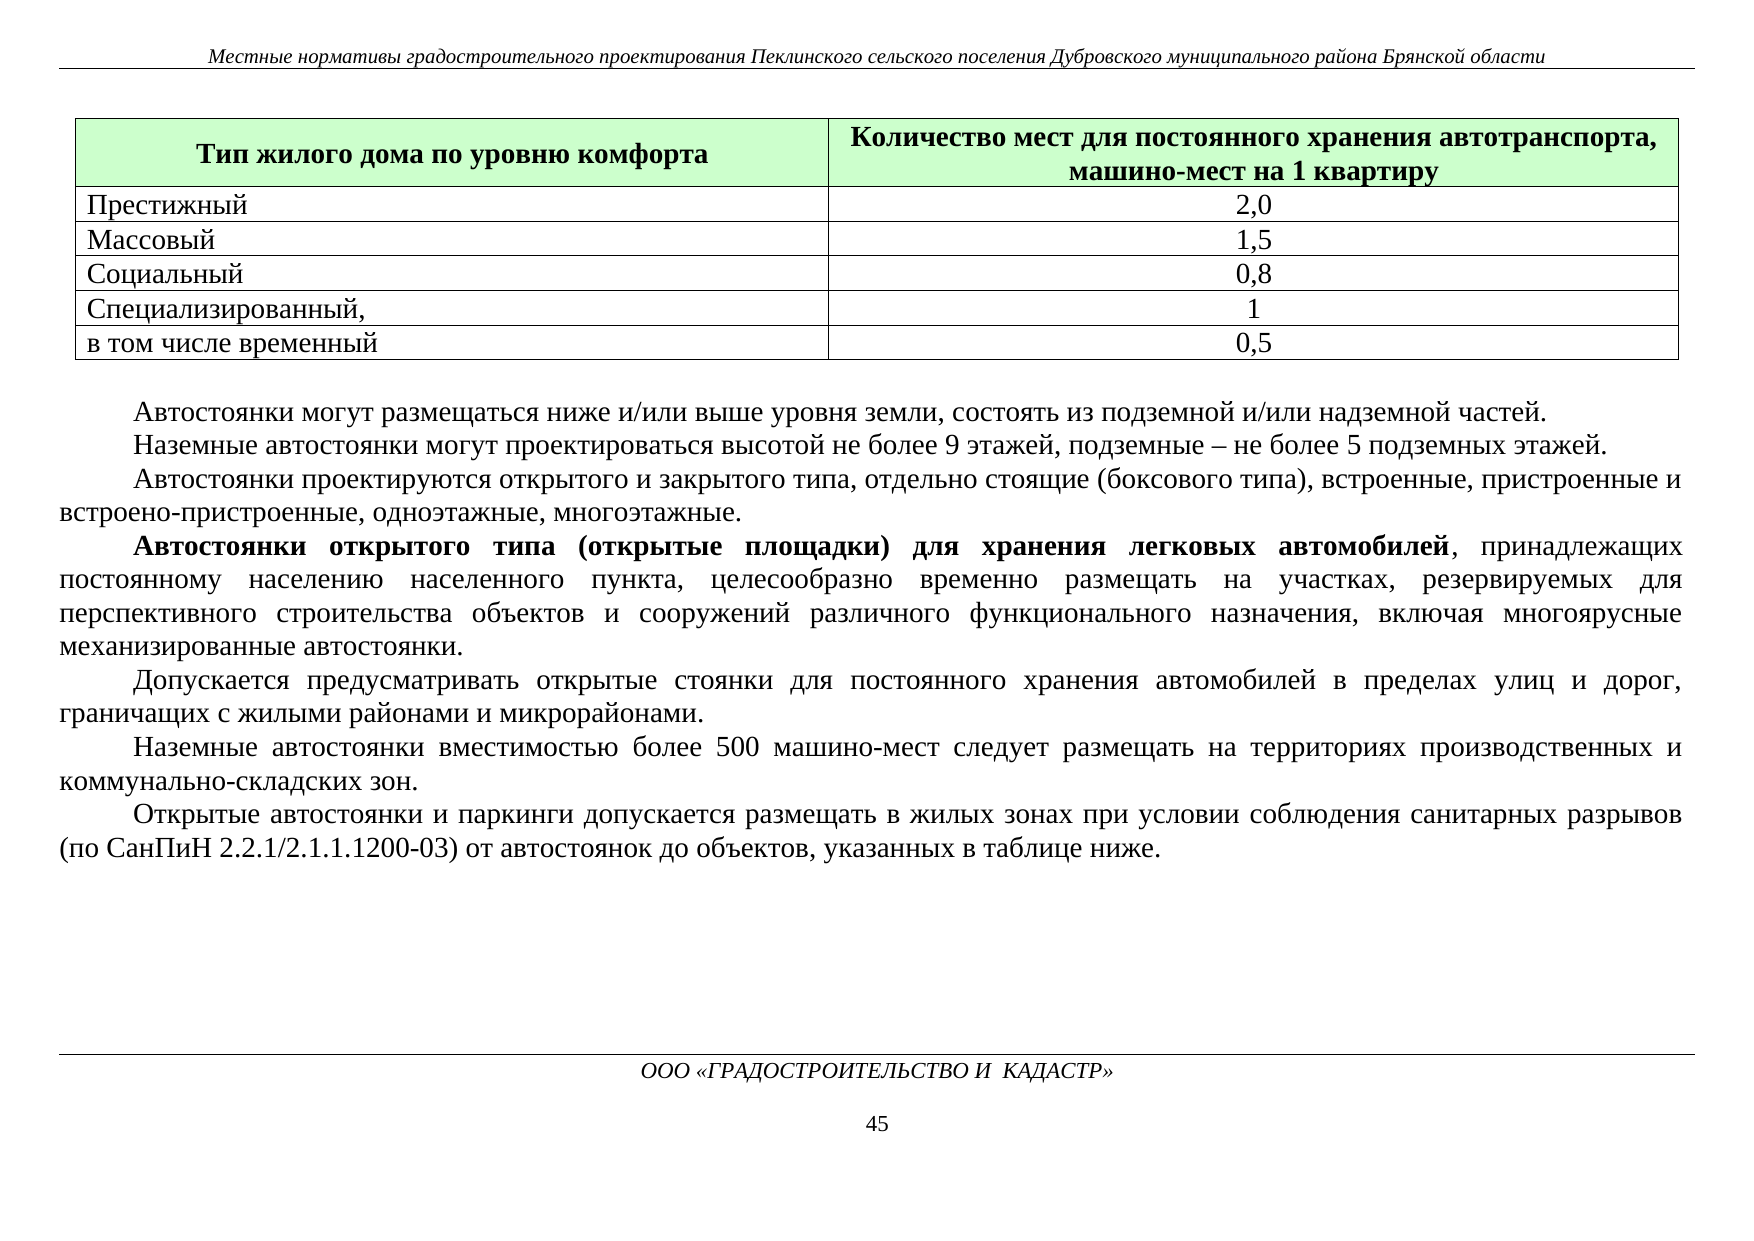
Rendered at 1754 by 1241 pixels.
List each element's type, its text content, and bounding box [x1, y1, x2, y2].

table_cell Социальный [76, 256, 828, 290]
table_cell в том числе временный [76, 326, 828, 359]
table_header Количество мест для постоянного хранения автотранспорта, машино-мест на 1 квартиру [829, 119, 1678, 186]
table_cell 2,0 [829, 187, 1678, 221]
table_cell 0,8 [829, 256, 1678, 290]
table_cell Престижный [76, 187, 828, 221]
text Автостоянки могут размещаться ниже и/или выше уровня земли, состоять из подземной и/или надземной частей. [59, 394, 1683, 427]
text Открытые автостоянки и паркинги допускается размещать в жилых зонах при условии соблюдения санитарных разрывов (по СанПиН 2.2.1/2.1.1.1200-03) от автостоянок до объектов, указанных в таблице ниже. [59, 796, 1683, 863]
table_cell 1,5 [829, 222, 1678, 255]
text Наземные автостоянки могут проектироваться высотой не более 9 этажей, подземные – не более 5 подземных этажей. [59, 427, 1683, 461]
table_cell 1 [829, 291, 1678, 324]
table_cell Массовый [76, 222, 828, 255]
table_cell 0,5 [829, 326, 1678, 359]
table_header Тип жилого дома по уровню комфорта [76, 119, 828, 186]
text Наземные автостоянки вместимостью более 500 машино-мест следует размещать на территориях производственных и коммунально-складских зон. [59, 729, 1683, 796]
text Допускается предусматривать открытые стоянки для постоянного хранения автомобилей в пределах улиц и дорог, граничащих с жилыми районами и микрорайонами. [59, 662, 1683, 729]
text Автостоянки открытого типа (открытые площадки) для хранения легковых автомобилей, принадлежащих постоянному населению населенного пункта, целесообразно временно размещать на участках, резервируемых для перспективного строительства объектов и сооружений различного функционального назначения, включая многоярусные механизированные автостоянки. [59, 528, 1683, 662]
text Автостоянки проектируются открытого и закрытого типа, отдельно стоящие (боксового типа), встроенные, пристроенные и встроено-пристроенные, одноэтажные, многоэтажные. [59, 461, 1683, 528]
table_cell Специализированный, [76, 291, 828, 324]
